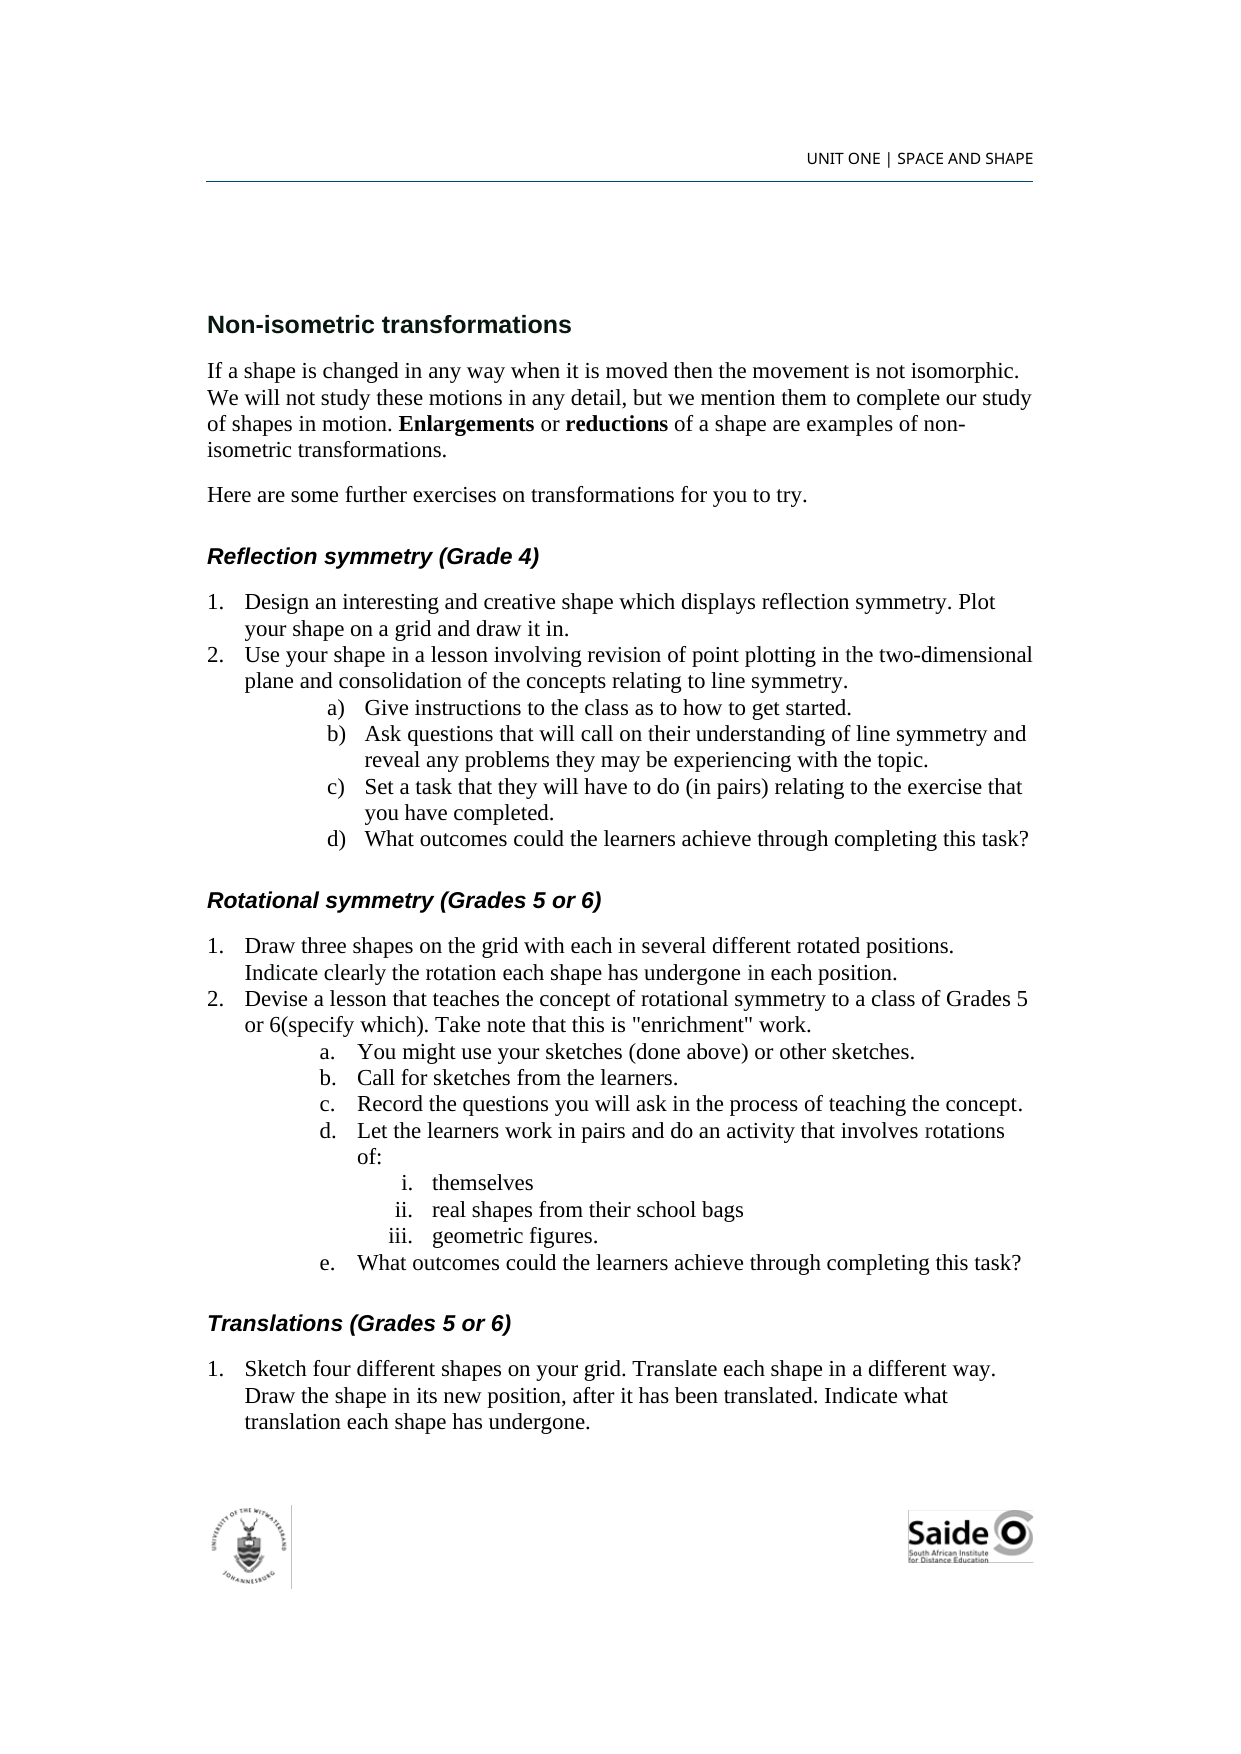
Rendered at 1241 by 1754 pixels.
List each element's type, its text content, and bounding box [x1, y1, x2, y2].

subtitle Translations (Grades 5 or 6) [207, 1310, 1033, 1337]
list Ask questions that will call on their understanding of line symmetry and reveal any problems they may be experiencing with the topic. [327, 720, 1033, 773]
subtitle Rotational symmetry (Grades 5 or 6) [207, 887, 1033, 913]
list real shapes from their school bags [413, 1196, 1033, 1222]
list What outcomes could the learners achieve through completing this task? [319, 1248, 1033, 1275]
text If a shape is changed in any way when it is moved then the movement is not isomorphic. We will not study these motions in any detail, but we mention them to complete our study of shapes in motion. Enlargements or reductions of a shape are examples of non-isometric transformations. [207, 357, 1033, 463]
picture [206, 1505, 1034, 1589]
list What outcomes could the learners achieve through completing this task? [327, 825, 1033, 852]
list You might use your sketches (done above) or other sketches. [319, 1038, 1033, 1064]
list themselves [413, 1169, 1033, 1196]
list geometric figures. [413, 1222, 1033, 1248]
list Call for sketches from the learners. [319, 1064, 1033, 1090]
list Devise a lesson that teaches the concept of rotational symmetry to a class of Grades 5 or 6(specify which). Take note that this is "enrichment" work. [207, 985, 1033, 1038]
list Record the questions you will ask in the process of teaching the concept. [319, 1090, 1033, 1117]
list Design an interesting and creative shape which displays reflection symmetry. Plot your shape on a grid and draw it in. [207, 588, 1033, 641]
list Set a task that they will have to do (in pairs) relating to the exercise that you have completed. [327, 773, 1033, 825]
list Draw three shapes on the grid with each in several different rotated positions. Indicate clearly the rotation each shape has undergone in each position. [207, 932, 1033, 985]
subtitle Reflection symmetry (Grade 4) [207, 543, 1033, 569]
subtitle Non-isometric transformations [207, 310, 1033, 338]
list Sketch four different shapes on your grid. Translate each shape in a different way. Draw the shape in its new position, after it has been translated. Indicate what translation each shape has undergone. [207, 1355, 1033, 1434]
list Use your shape in a lesson involving revision of point plotting in the two-dimensional plane and consolidation of the concepts relating to line symmetry. [207, 641, 1033, 694]
list Let the learners work in pairs and do an activity that involves rotations of: [319, 1117, 1033, 1169]
list Give instructions to the class as to how to get started. [327, 694, 1033, 720]
text Here are some further exercises on transformations for you to try. [207, 481, 1033, 508]
